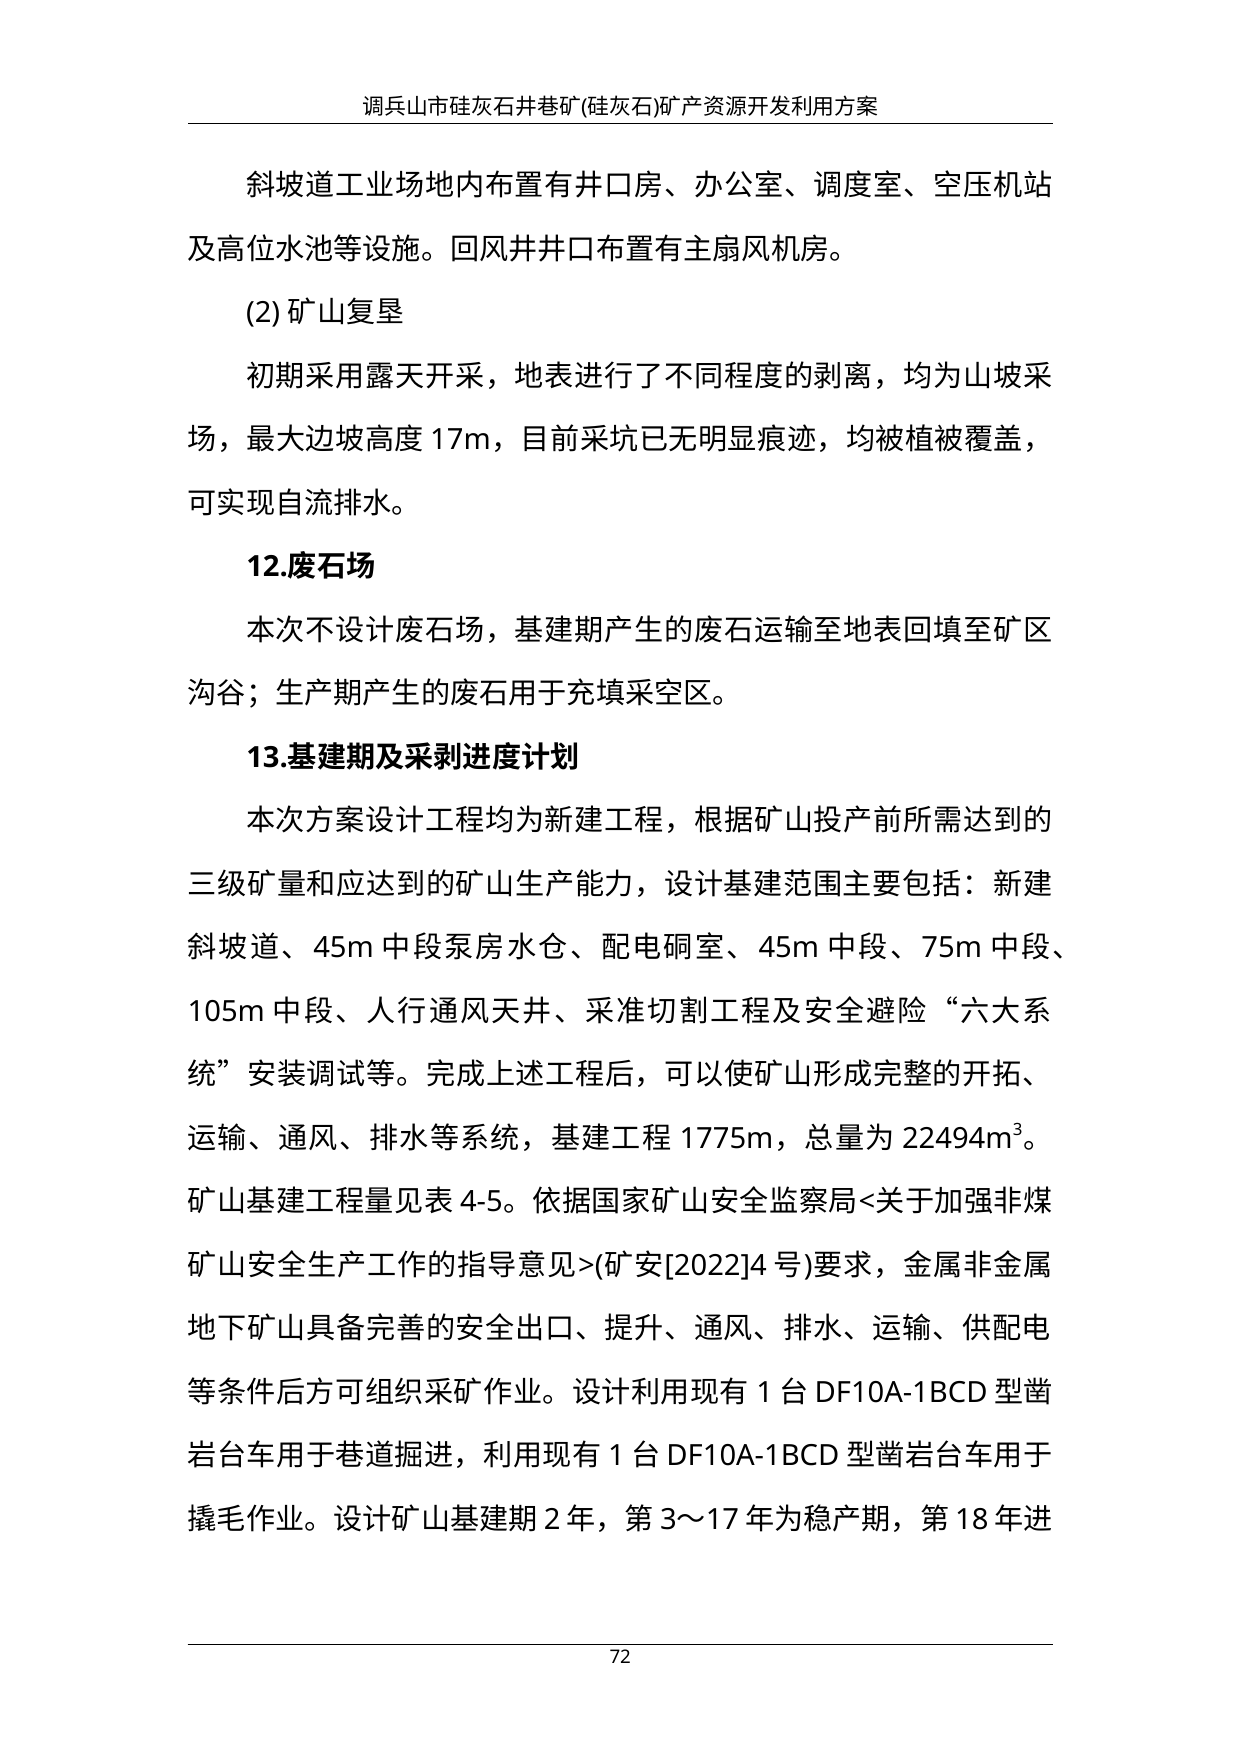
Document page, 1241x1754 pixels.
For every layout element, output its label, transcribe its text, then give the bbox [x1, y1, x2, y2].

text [187, 797, 1053, 1538]
text 本次不设计废石场，基建期产生的废石运输至地表回填至矿区沟谷；生产期产生的废石用于充填采空区。 [187, 606, 1053, 712]
subtitle 13.基建期及采剥进度计划 [187, 733, 1053, 776]
subtitle 12.废石场 [187, 543, 1053, 585]
text 斜坡道工业场地内布置有井口房、办公室、调度室、空压机站及高位水池等设施。回风井井口布置有主扇风机房。 [187, 162, 1053, 268]
text (2) 矿山复垦 [187, 289, 1053, 331]
text 初期采用露天开采，地表进行了不同程度的剥离，均为山坡采场，最大边坡高度17m，目前采坑已无明显痕迹，均被植被覆盖，可实现自流排水。 [187, 352, 1053, 522]
